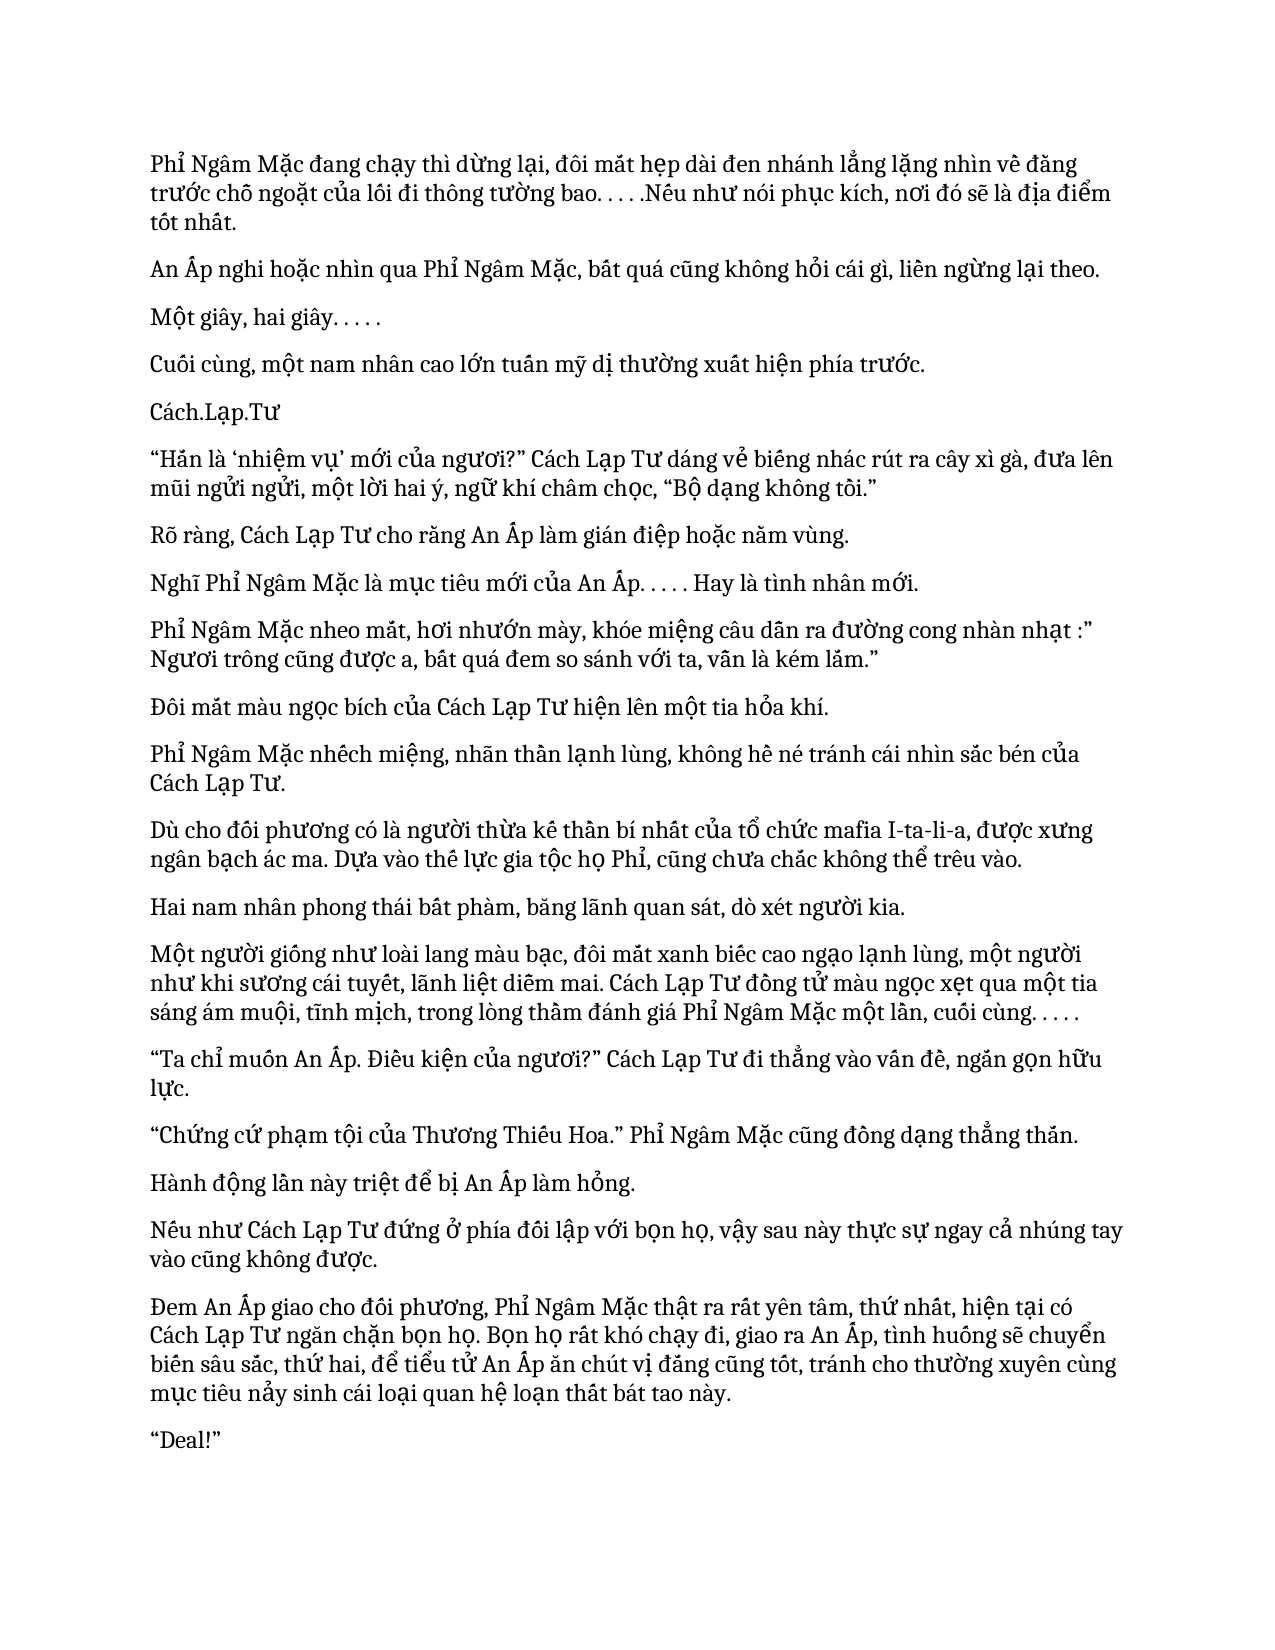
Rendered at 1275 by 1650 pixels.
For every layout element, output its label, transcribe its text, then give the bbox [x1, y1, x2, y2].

text An Ấp nghi hoặc nhìn qua Phỉ Ngâm Mặc, bất quá cũng không hỏi cái gì, liền ngừng lại theo. [150, 255, 1125, 284]
text Phỉ Ngâm Mặc nhếch miệng, nhãn thần lạnh lùng, không hề né tránh cái nhìn sắc bén của Cách Lạp Tư. [150, 740, 1125, 797]
text Một giây, hai giây. . . . . [150, 302, 1125, 331]
text Hành động lần này triệt để bị An Ấp làm hỏng. [150, 1169, 1125, 1197]
text Phỉ Ngâm Mặc nheo mắt, hơi nhướn mày, khóe miệng câu dẫn ra đường cong nhàn nhạt :” Ngươi trông cũng được a, bất quá đem so sánh với ta, vẫn là kém lắm.” [150, 616, 1125, 674]
text “Chứng cứ phạm tội của Thương Thiếu Hoa.” Phỉ Ngâm Mặc cũng đồng dạng thẳng thắn. [150, 1121, 1125, 1150]
text Một người giống như loài lang màu bạc, đôi mắt xanh biếc cao ngạo lạnh lùng, một người như khi sương cái tuyết, lãnh liệt diễm mai. Cách Lạp Tư đồng tử màu ngọc xẹt qua một tia sáng ám muội, tĩnh mịch, trong lòng thầm đánh giá Phỉ Ngâm Mặc một lần, cuối cùng. . . . . [150, 940, 1125, 1026]
text Cách.Lạp.Tư [150, 397, 1125, 426]
text “Deal!” [150, 1426, 1125, 1455]
text “Hắn là ‘nhiệm vụ’ mới của ngươi?” Cách Lạp Tư dáng vẻ biếng nhác rút ra cây xì gà, đưa lên mũi ngửi ngửi, một lời hai ý, ngữ khí châm chọc, “Bộ dạng không tồi.” [150, 445, 1125, 502]
text Nếu như Cách Lạp Tư đứng ở phía đối lập với bọn họ, vậy sau này thực sự ngay cả nhúng tay vào cũng không được. [150, 1216, 1125, 1274]
text Hai nam nhân phong thái bất phàm, băng lãnh quan sát, dò xét người kia. [150, 892, 1125, 921]
text “Ta chỉ muốn An Ấp. Điều kiện của ngươi?” Cách Lạp Tư đi thẳng vào vấn đề, ngắn gọn hữu lực. [150, 1045, 1125, 1102]
text Rõ ràng, Cách Lạp Tư cho rằng An Ấp làm gián điệp hoặc nằm vùng. [150, 521, 1125, 550]
text Phỉ Ngâm Mặc đang chạy thì dừng lại, đôi mắt hẹp dài đen nhánh lẳng lặng nhìn về đằng trước chỗ ngoặt của lối đi thông tường bao. . . . .Nếu như nói phục kích, nơi đó sẽ là địa điểm tốt nhất. [150, 150, 1125, 236]
text Đôi mắt màu ngọc bích của Cách Lạp Tư hiện lên một tia hỏa khí. [150, 692, 1125, 721]
text Nghĩ Phỉ Ngâm Mặc là mục tiêu mới của An Ấp. . . . . Hay là tình nhân mới. [150, 569, 1125, 597]
text Cuối cùng, một nam nhân cao lớn tuấn mỹ dị thường xuất hiện phía trước. [150, 350, 1125, 379]
text Đem An Ấp giao cho đối phương, Phỉ Ngâm Mặc thật ra rất yên tâm, thứ nhất, hiện tại có Cách Lạp Tư ngăn chặn bọn họ. Bọn họ rất khó chạy đi, giao ra An Ấp, tình huống sẽ chuyển biến sâu sắc, thứ hai, để tiểu tử An Ấp ăn chút vị đắng cũng tốt, tránh cho thường xuyên cùng mục tiêu nảy sinh cái loại quan hệ loạn thất bát tao này. [150, 1292, 1125, 1407]
text Dù cho đối phương có là người thừa kế thần bí nhất của tổ chức mafia I-ta-li-a, được xưng ngân bạch ác ma. Dựa vào thế lực gia tộc họ Phỉ, cũng chưa chắc không thể trêu vào. [150, 816, 1125, 874]
